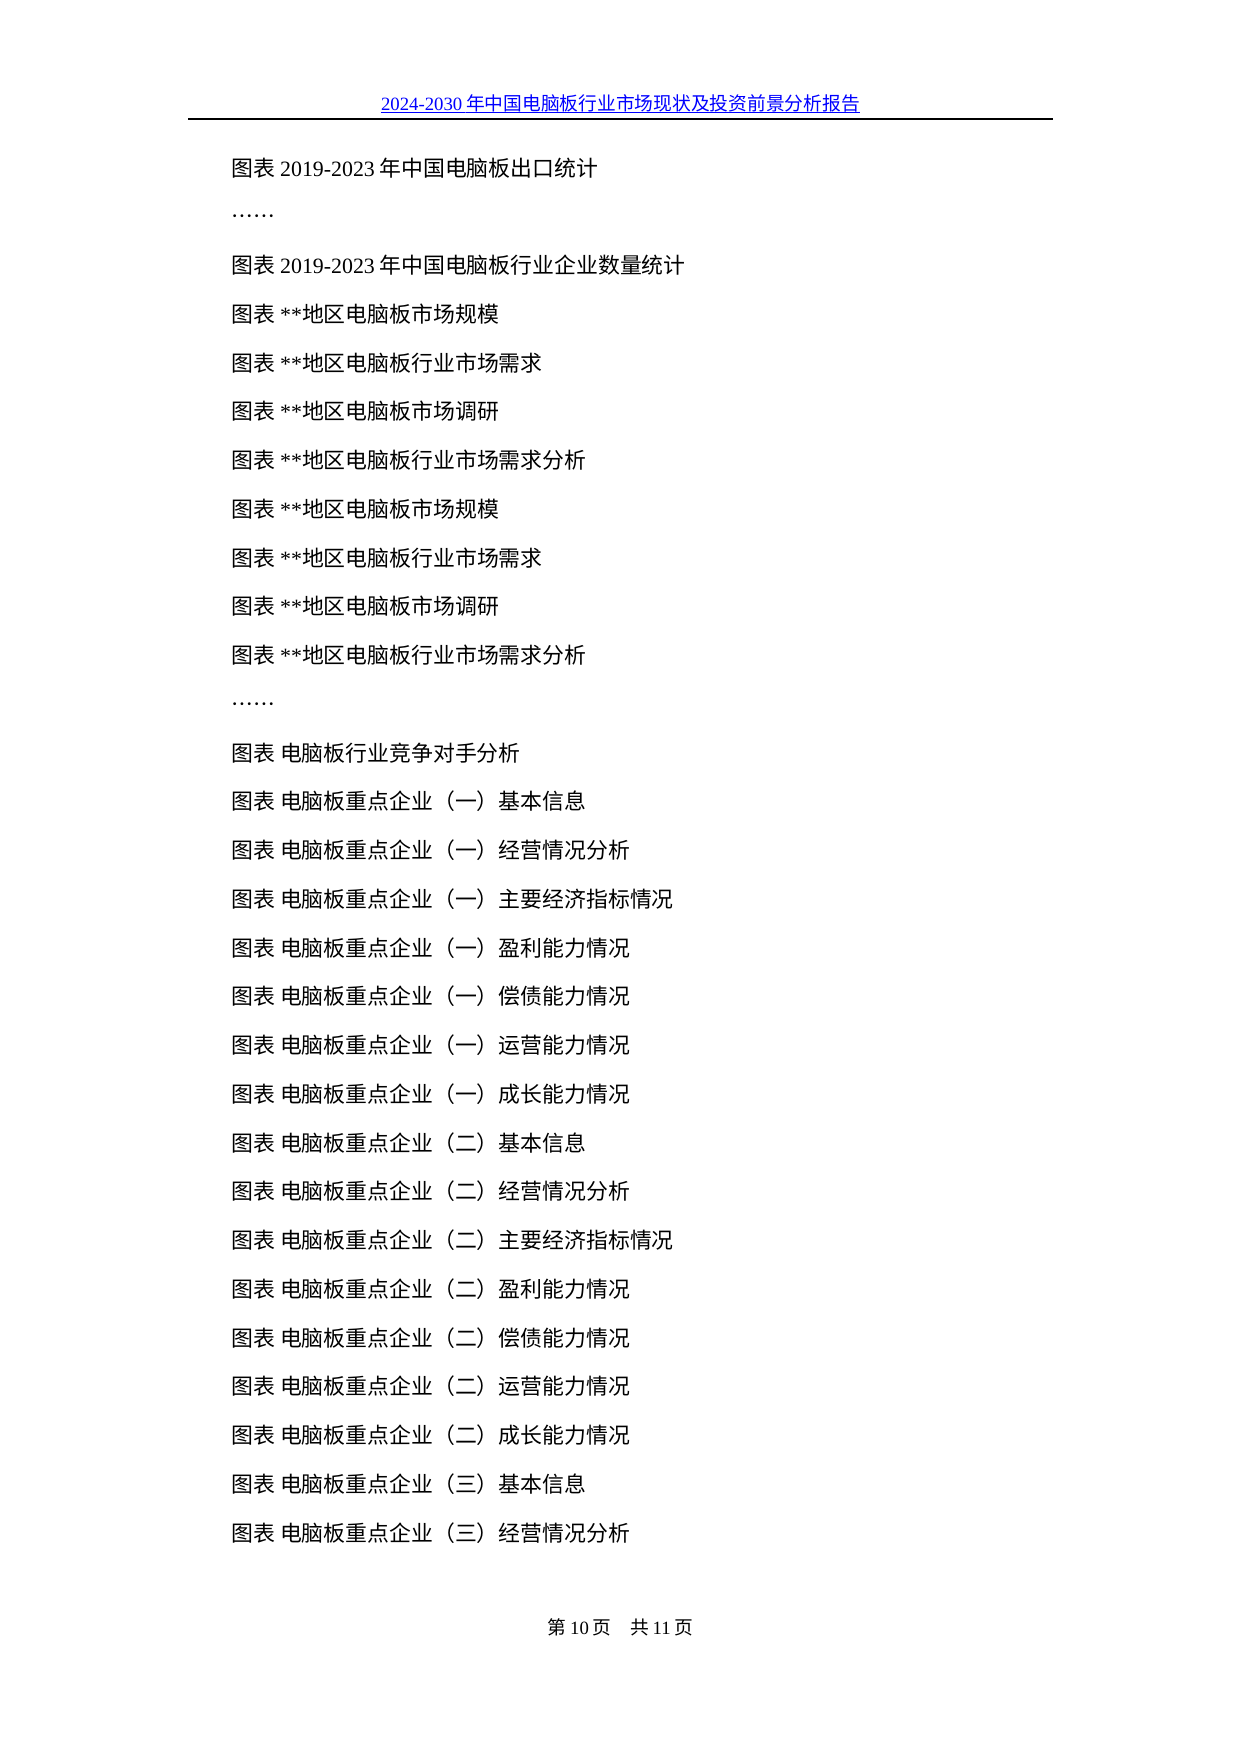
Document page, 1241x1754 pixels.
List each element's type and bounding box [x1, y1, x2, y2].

text [187, 150, 1053, 1548]
